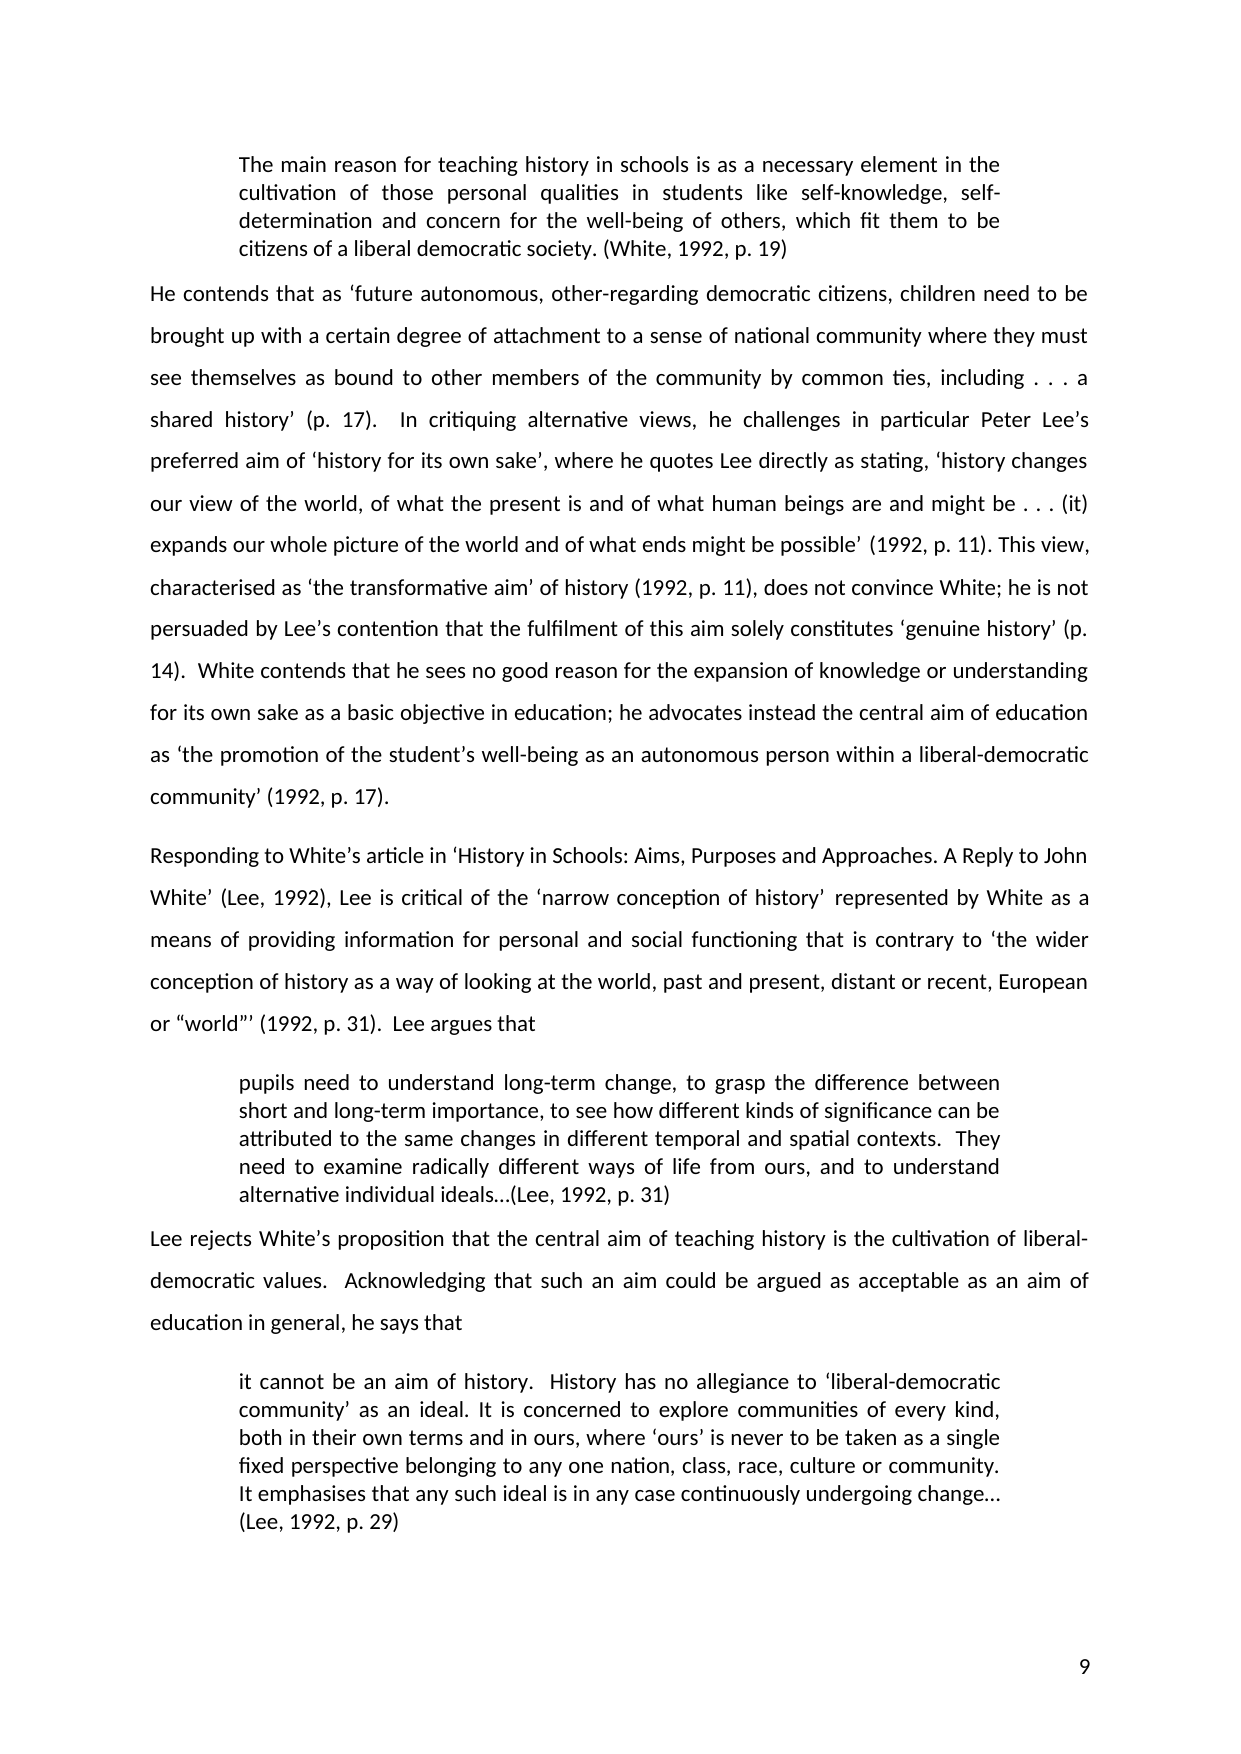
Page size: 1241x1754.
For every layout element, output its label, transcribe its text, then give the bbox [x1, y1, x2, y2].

text it cannot be an aim of history. History has no allegiance to ‘liberal-democratic community’ as an ideal. It is concerned to explore communities of every kind, both in their own terms and in ours, where ‘ours’ is never to be taken as a single fixed perspective belonging to any one nation, class, race, culture or community. It emphasises that any such ideal is in any case continuously undergoing change… (Lee, 1992, p. 29) [239, 1367, 1002, 1535]
text Responding to White’s article in ‘History in Schools: Aims, Purposes and Approaches. A Reply to John White’ (Lee, 1992), Lee is critical of the ‘narrow conception of history’ represented by White as a means of providing information for personal and social functioning that is contrary to ‘the wider conception of history as a way of looking at the world, past and present, distant or recent, European or “world”’ (1992, p. 31). Lee argues that [150, 841, 1090, 1037]
text The main reason for teaching history in schools is as a necessary element in the cultivation of those personal qualities in students like self-knowledge, self-determination and concern for the well-being of others, which fit them to be citizens of a liberal democratic society. (White, 1992, p. 19) [239, 150, 1002, 262]
text pupils need to understand long-term change, to grasp the difference between short and long-term importance, to see how different kinds of significance can be attributed to the same changes in different temporal and spatial contexts. They need to examine radically different ways of life from ours, and to understand alternative individual ideals…(Lee, 1992, p. 31) [239, 1068, 1002, 1208]
text Lee rejects White’s proposition that the central aim of teaching history is the cultivation of liberal-democratic values. Acknowledging that such an aim could be argued as acceptable as an aim of education in general, he says that [150, 1224, 1090, 1336]
text He contends that as ‘future autonomous, other-regarding democratic citizens, children need to be brought up with a certain degree of attachment to a sense of national community where they must see themselves as bound to other members of the community by common ties, including . . . a shared history’ (p. 17). In critiquing alternative views, he challenges in particular Peter Lee’s preferred aim of ‘history for its own sake’, where he quotes Lee directly as stating, ‘history changes our view of the world, of what the present is and of what human beings are and might be . . . (it) expands our whole picture of the world and of what ends might be possible’ (1992, p. 11). This view, characterised as ‘the transformative aim’ of history (1992, p. 11), does not convince White; he is not persuaded by Lee’s contention that the fulfilment of this aim solely constitutes ‘genuine history’ (p. 14). White contends that he sees no good reason for the expansion of knowledge or understanding for its own sake as a basic objective in education; he advocates instead the central aim of education as ‘the promotion of the student’s well-being as an autonomous person within a liberal-democratic community’ (1992, p. 17). [150, 279, 1090, 811]
